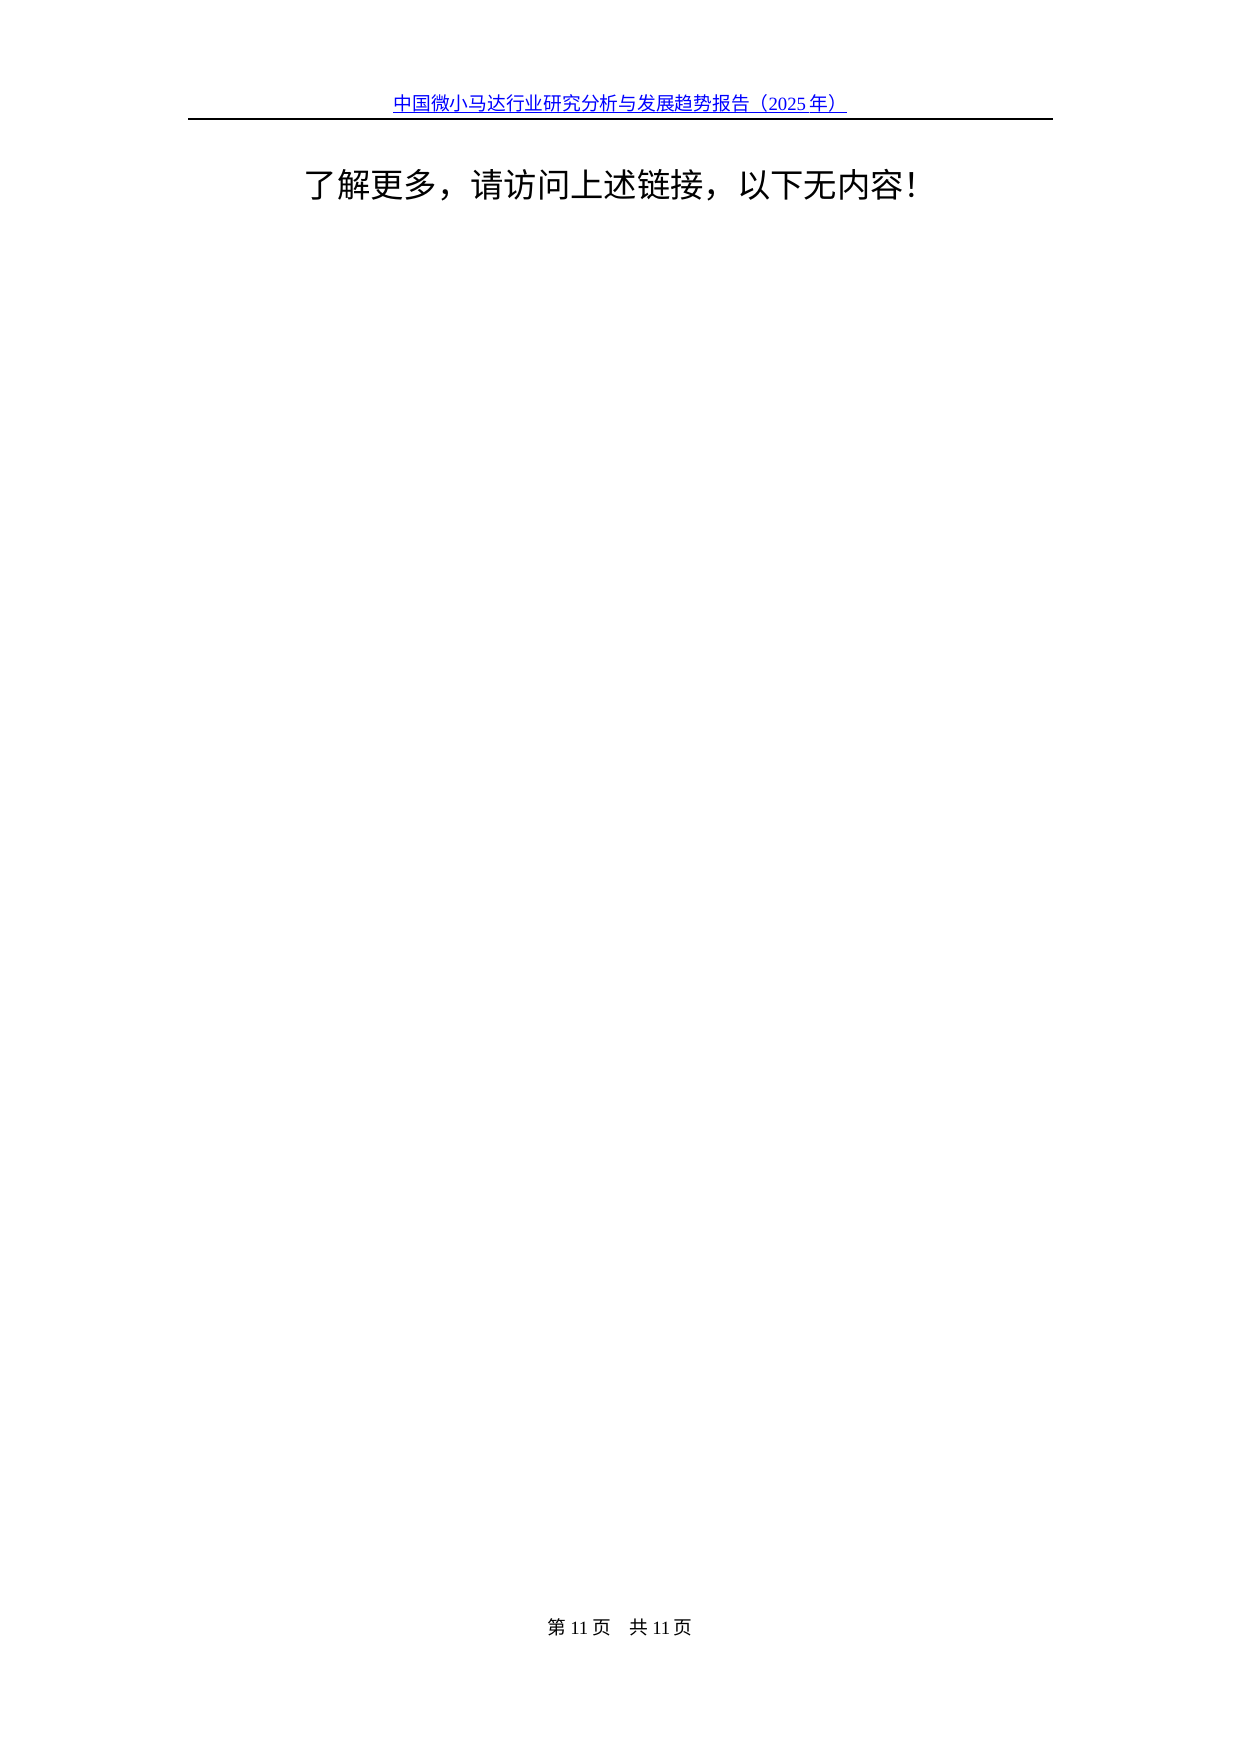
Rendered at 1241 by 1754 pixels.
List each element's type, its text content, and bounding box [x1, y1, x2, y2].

title 了解更多，请访问上述链接，以下无内容！ [187, 150, 1053, 215]
